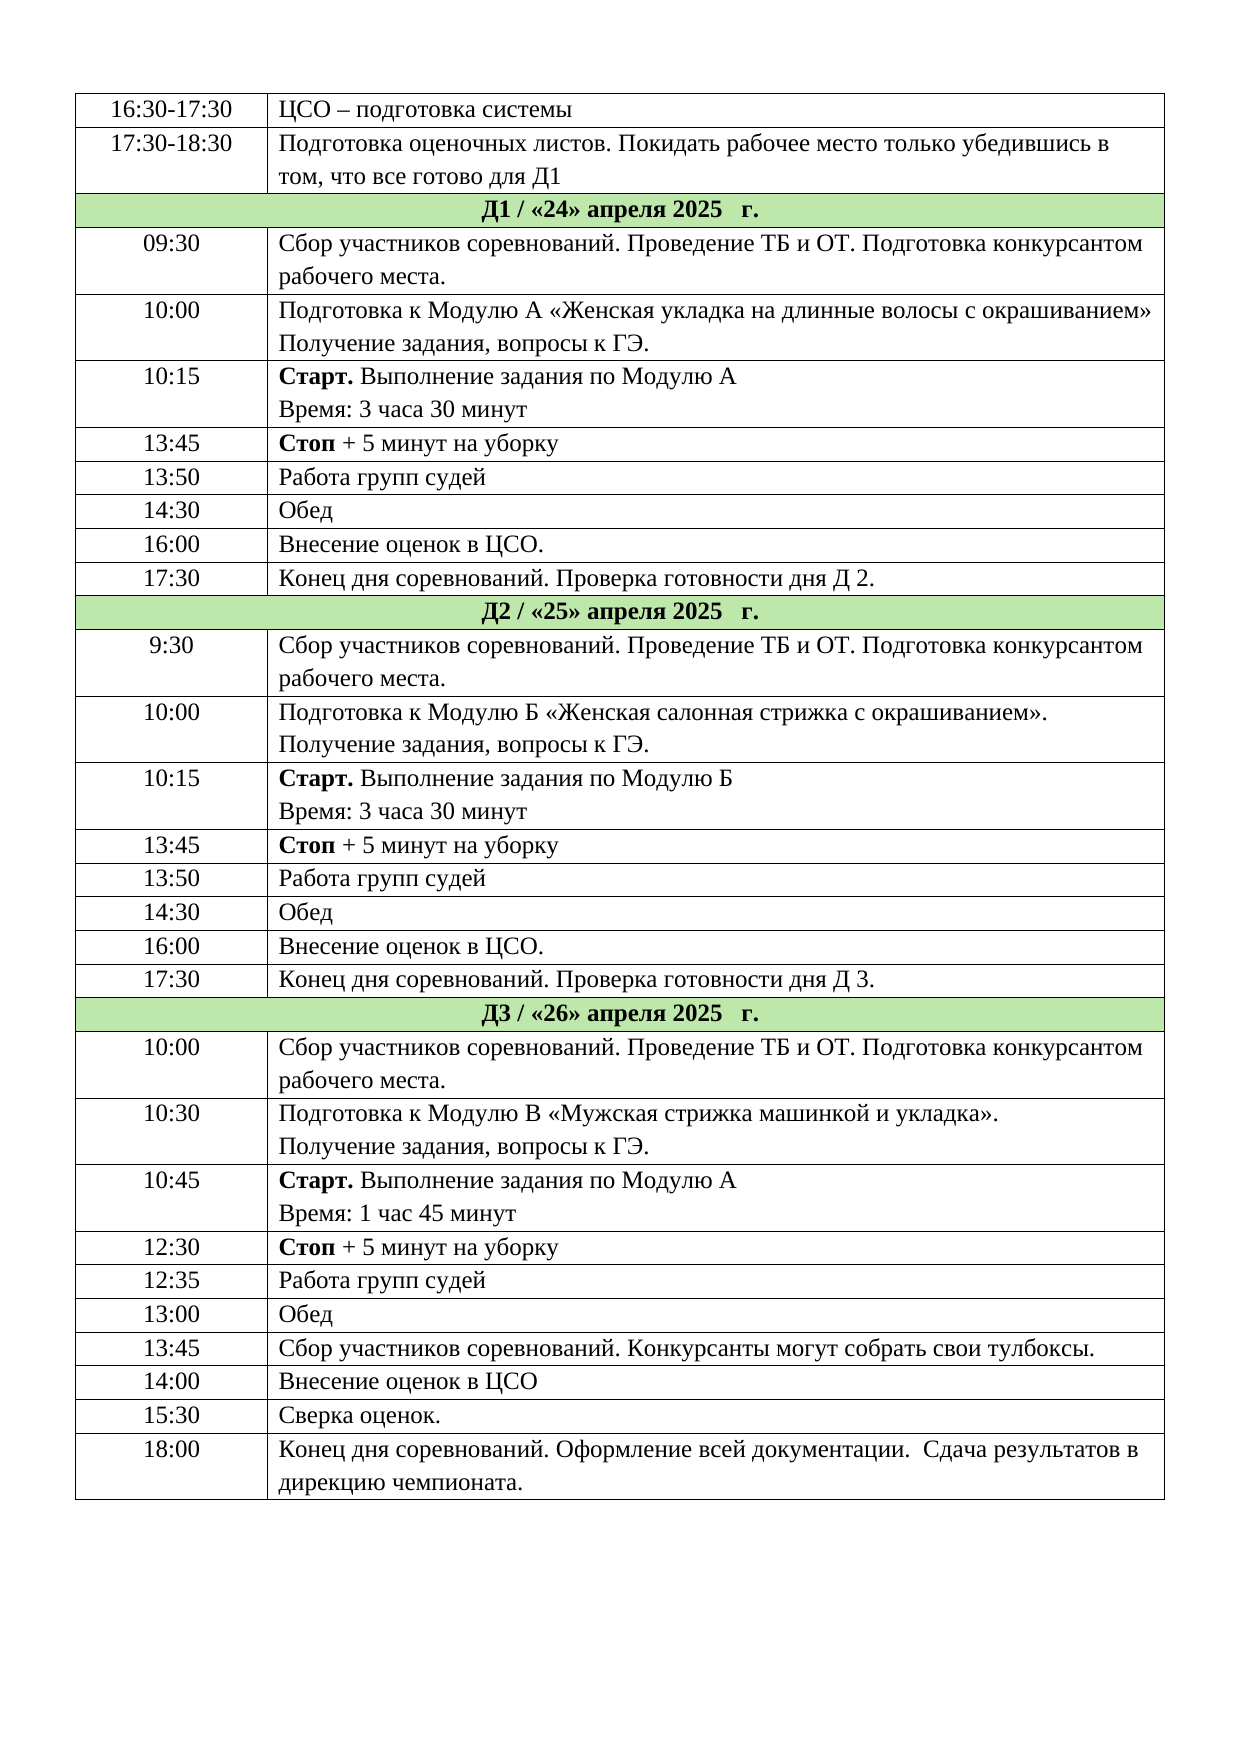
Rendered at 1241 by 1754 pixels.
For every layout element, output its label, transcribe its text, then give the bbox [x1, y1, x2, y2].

table_cell Внесение оценок в ЦСО. [268, 931, 1164, 963]
table_cell 10:30 [76, 1099, 267, 1164]
table_cell 13:45 [76, 1333, 267, 1365]
table_cell 18:00 [76, 1434, 267, 1499]
table_cell Стоп + 5 минут на уборку [268, 1232, 1164, 1264]
table_cell 10:15 [76, 763, 267, 829]
table_cell Сбор участников соревнований. Проведение ТБ и ОТ. Подготовка конкурсантом рабочего места. [268, 228, 1164, 294]
table_cell Обед [268, 897, 1164, 930]
table_cell Подготовка оценочных листов. Покидать рабочее место только убедившись в том, что все готово для Д1 [268, 128, 1164, 193]
table_cell 16:00 [76, 529, 267, 562]
table_cell Внесение оценок в ЦСО [268, 1366, 1164, 1399]
table_cell Старт. Выполнение задания по Модулю Б Время: 3 часа 30 минут [268, 763, 1164, 829]
table_cell 14:30 [76, 495, 267, 528]
table_cell 17:30 [76, 563, 267, 595]
table_cell Конец дня соревнований. Проверка готовности дня Д 2. [268, 563, 1164, 595]
table_cell Сбор участников соревнований. Проведение ТБ и ОТ. Подготовка конкурсантом рабочего места. [268, 1032, 1164, 1097]
table_cell Стоп + 5 минут на уборку [268, 428, 1164, 461]
table_cell 13:50 [76, 462, 267, 494]
table_cell 10:00 [76, 1032, 267, 1097]
table_cell Старт. Выполнение задания по Модулю А Время: 3 часа 30 минут [268, 361, 1164, 427]
table_cell 14:30 [76, 897, 267, 930]
table_cell 12:35 [76, 1265, 267, 1298]
table_cell Подготовка к Модулю В «Мужская стрижка машинкой и укладка». Получение задания, вопросы к ГЭ. [268, 1099, 1164, 1164]
table_cell Сбор участников соревнований. Проведение ТБ и ОТ. Подготовка конкурсантом рабочего места. [268, 630, 1164, 696]
table_cell Подготовка к Модулю Б «Женская салонная стрижка с окрашиванием». Получение задания, вопросы к ГЭ. [268, 697, 1164, 762]
table_cell Работа групп судей [268, 1265, 1164, 1298]
table_cell 14:00 [76, 1366, 267, 1399]
table_cell Д3 / «26» апреля 2025 г. [76, 998, 1164, 1031]
table_cell 10:45 [76, 1165, 267, 1231]
table_cell 15:30 [76, 1400, 267, 1433]
table_cell Сбор участников соревнований. Конкурсанты могут собрать свои тулбоксы. [268, 1333, 1164, 1365]
table_cell Сверка оценок. [268, 1400, 1164, 1433]
table_cell Конец дня соревнований. Оформление всей документации. Сдача результатов в дирекцию чемпионата. [268, 1434, 1164, 1499]
table_cell 13:45 [76, 830, 267, 862]
table_cell 13:45 [76, 428, 267, 461]
table_cell Обед [268, 1299, 1164, 1332]
table_cell Обед [268, 495, 1164, 528]
table_cell 10:00 [76, 697, 267, 762]
table_cell Работа групп судей [268, 462, 1164, 494]
table_cell 16:30-17:30 [76, 94, 267, 127]
table_cell 13:00 [76, 1299, 267, 1332]
table_cell 10:15 [76, 361, 267, 427]
table_cell 13:50 [76, 864, 267, 896]
table_cell Старт. Выполнение задания по Модулю А Время: 1 час 45 минут [268, 1165, 1164, 1231]
table_cell Работа групп судей [268, 864, 1164, 896]
table_cell 17:30-18:30 [76, 128, 267, 193]
table_cell 12:30 [76, 1232, 267, 1264]
table_cell ЦСО – подготовка системы [268, 94, 1164, 127]
table_cell Стоп + 5 минут на уборку [268, 830, 1164, 862]
table_cell 09:30 [76, 228, 267, 294]
table_cell 10:00 [76, 295, 267, 360]
table_cell 16:00 [76, 931, 267, 963]
table_cell Д2 / «25» апреля 2025 г. [76, 596, 1164, 629]
table_cell Внесение оценок в ЦСО. [268, 529, 1164, 562]
table_cell Подготовка к Модулю А «Женская укладка на длинные волосы с окрашиванием» Получение задания, вопросы к ГЭ. [268, 295, 1164, 360]
table_cell 17:30 [76, 965, 267, 997]
table_cell Конец дня соревнований. Проверка готовности дня Д 3. [268, 965, 1164, 997]
table_cell Д1 / «24» апреля 2025 г. [76, 194, 1164, 227]
table_cell 9:30 [76, 630, 267, 696]
